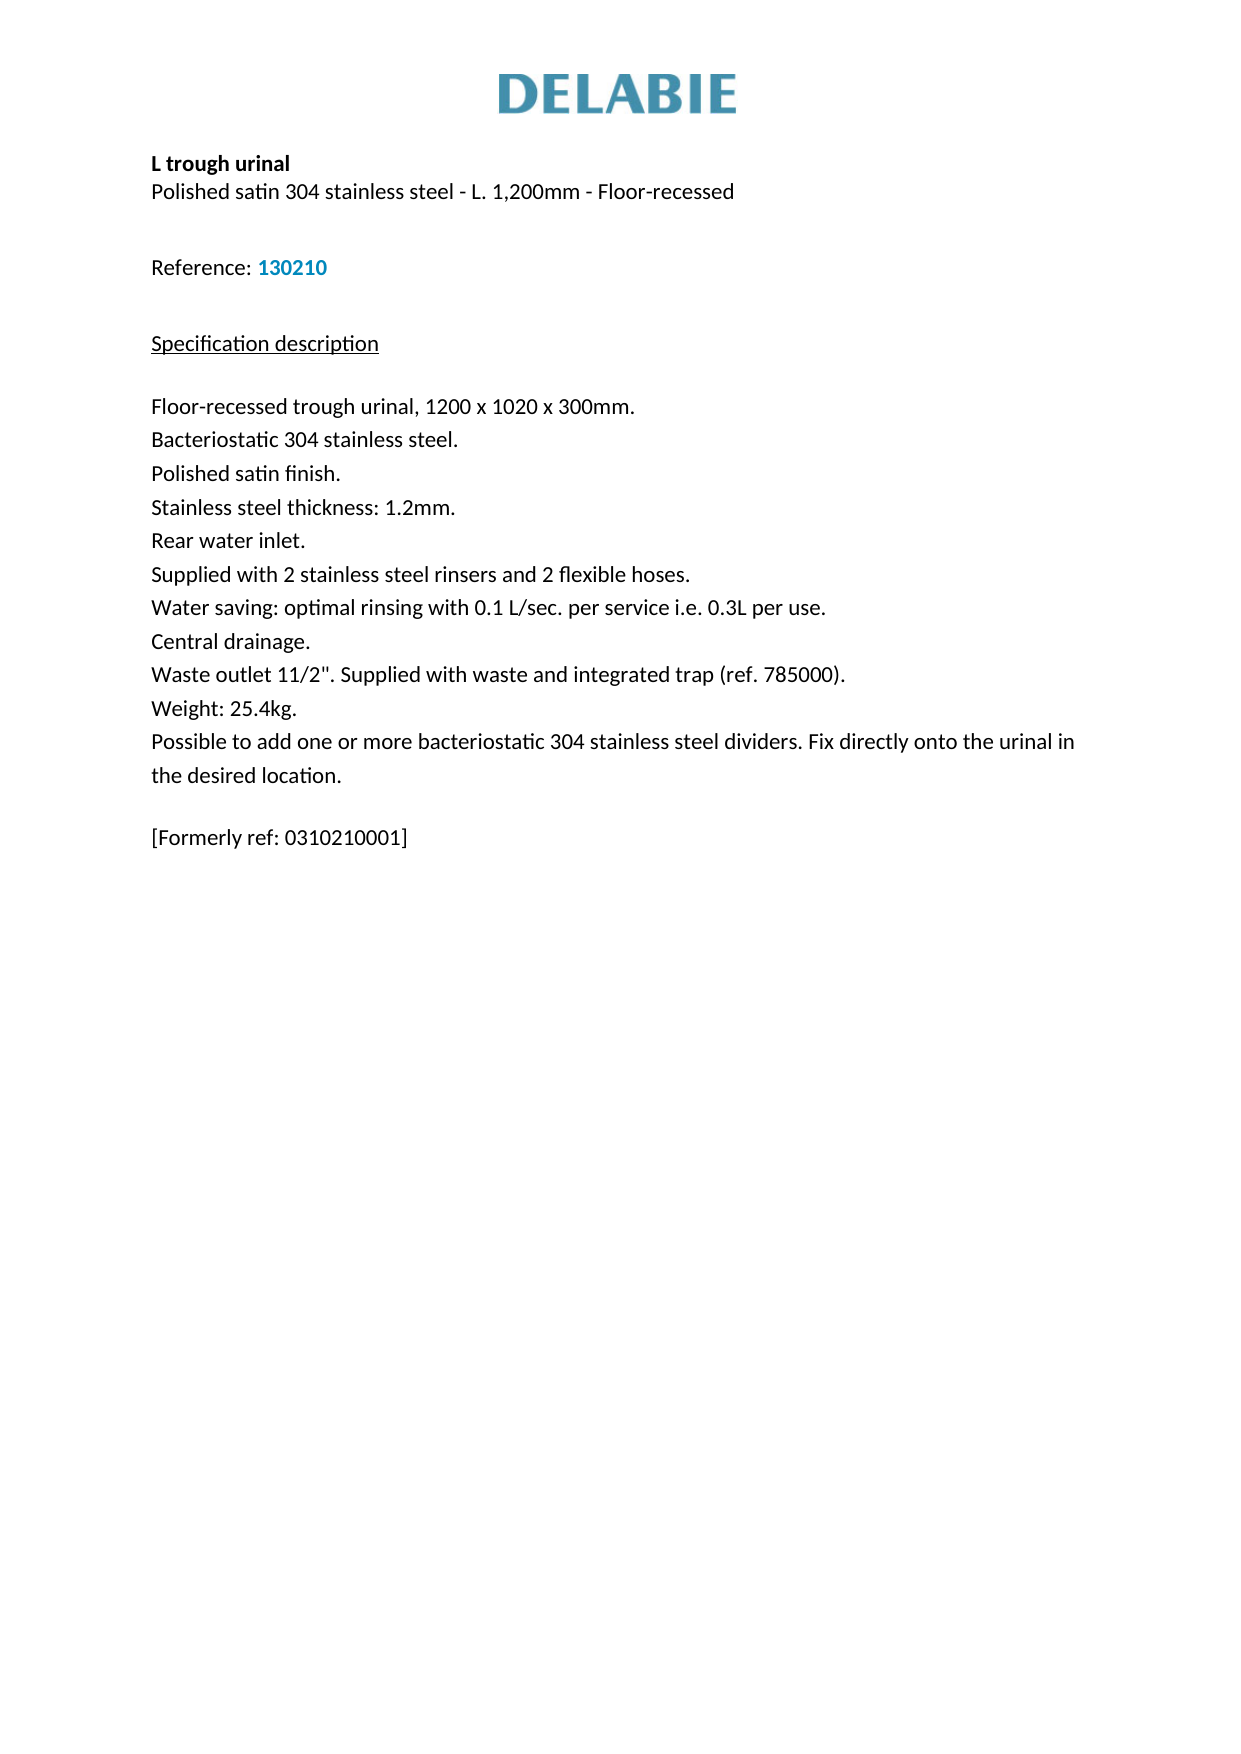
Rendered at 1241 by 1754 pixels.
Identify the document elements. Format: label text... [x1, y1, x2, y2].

text Possible to add one or more bacteriostatic 304 stainless steel dividers. Fix directly onto the urinal in the desired location. [151, 727, 1084, 789]
text [Formerly ref: 0310210001] [151, 823, 1084, 851]
picture [497, 74, 738, 114]
text Reference: 130210 [151, 253, 1084, 281]
text Specification description [151, 329, 1084, 357]
text Bacteriostatic 304 stainless steel. [151, 426, 1084, 453]
text Weight: 25.4kg. [151, 694, 1084, 722]
text Supplied with 2 stainless steel rinsers and 2 flexible hoses. [151, 560, 1084, 588]
text Polished satin 304 stainless steel - L. 1,200mm - Floor-recessed [151, 177, 1084, 205]
text Water saving: optimal rinsing with 0.1 L/sec. per service i.e. 0.3L per use. [151, 593, 1084, 621]
text L trough urinal [151, 149, 1084, 177]
text Rear water inlet. [151, 526, 1084, 554]
text Floor-recessed trough urinal, 1200 x 1020 x 300mm. [151, 392, 1084, 420]
text Central drainage. [151, 627, 1084, 655]
text Polished satin finish. [151, 459, 1084, 487]
text Stainless steel thickness: 1.2mm. [151, 493, 1084, 521]
text Waste outlet 11/2". Supplied with waste and integrated trap (ref. 785000). [151, 660, 1084, 688]
